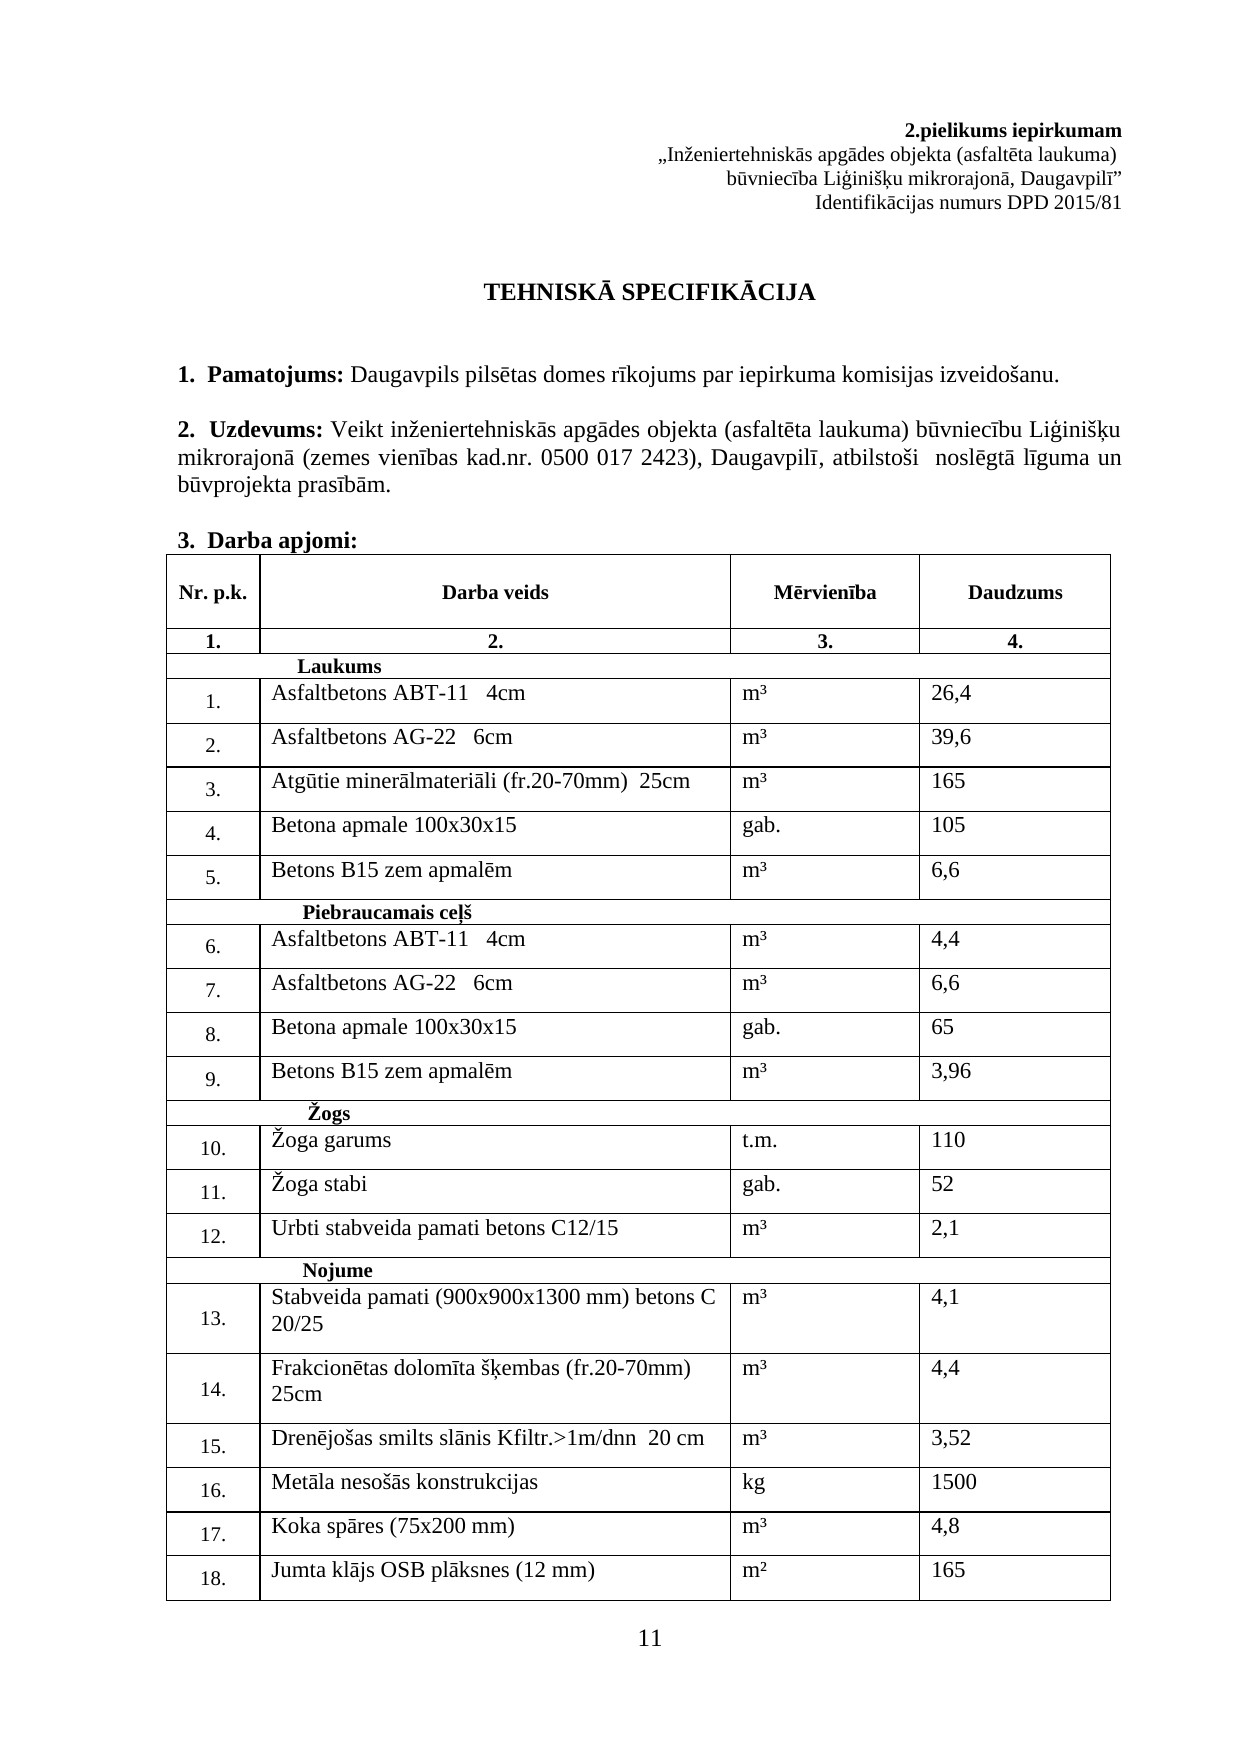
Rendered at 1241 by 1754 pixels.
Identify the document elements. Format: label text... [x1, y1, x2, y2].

text 1. Pamatojums: Daugavpils pilsētas domes rīkojums par iepirkuma komisijas izveidošanu. [177, 360, 1122, 387]
table_cell 15. [167, 1424, 259, 1467]
table_cell m³ [731, 1284, 919, 1353]
table_cell 3,96 [920, 1057, 1110, 1100]
table_cell m³ [731, 1513, 919, 1555]
table_cell m³ [731, 969, 919, 1012]
text TEHNISKĀ SPECIFIKĀCIJA [177, 277, 1122, 306]
table_cell Atgūtie minerālmateriāli (fr.20-70mm) 25cm [261, 768, 730, 811]
table_cell 39,6 [920, 724, 1110, 766]
table_header Nr. p.k. [167, 555, 259, 628]
table_cell m³ [731, 1214, 919, 1257]
table_cell 3. [167, 768, 259, 811]
table_header Darba veids [261, 555, 730, 628]
table_cell 18. [167, 1556, 259, 1599]
table_cell 3. [731, 629, 919, 653]
table_cell m³ [731, 679, 919, 722]
table_cell m² [731, 1556, 919, 1599]
table_cell Koka spāres (75x200 mm) [261, 1513, 730, 1555]
table_cell Asfaltbetons ABT-11 4cm [261, 679, 730, 722]
text 3. Darba apjomi: [177, 527, 1122, 554]
table_cell Žoga garums [261, 1126, 730, 1169]
table_cell 10. [167, 1126, 259, 1169]
table_cell m³ [731, 1057, 919, 1100]
table_cell gab. [731, 812, 919, 854]
table_cell m³ [731, 1424, 919, 1467]
table_cell 1500 [920, 1468, 1110, 1511]
table_cell 110 [920, 1126, 1110, 1169]
table_cell 65 [920, 1013, 1110, 1056]
table_cell 11. [167, 1170, 259, 1213]
table_cell 1. [167, 629, 259, 653]
list 2.pielikums iepirkumam [477, 118, 1122, 142]
table_cell Betons B15 zem apmalēm [261, 856, 730, 899]
table_header Mērvienība [731, 555, 919, 628]
table_cell 2. [261, 629, 730, 653]
table_cell m³ [731, 724, 919, 766]
table_cell 4. [920, 629, 1110, 653]
table_cell Žoga stabi [261, 1170, 730, 1213]
table_cell 7. [167, 969, 259, 1012]
table_cell 4,1 [920, 1284, 1110, 1353]
table_cell 12. [167, 1214, 259, 1257]
table_cell m³ [731, 925, 919, 968]
table_cell 17. [167, 1513, 259, 1555]
list „Inženiertehniskās apgādes objekta (asfaltēta laukuma) būvniecība Liģinišķu mikrorajonā, Daugavpilī” Identifikācijas numurs DPD 2015/81 [477, 142, 1122, 214]
table_cell kg [731, 1468, 919, 1511]
table_cell 3,52 [920, 1424, 1110, 1467]
table_cell Drenējošas smilts slānis Kfiltr.>1m/dnn 20 cm [261, 1424, 730, 1467]
table_cell 4,4 [920, 1354, 1110, 1423]
table_cell Betona apmale 100x30x15 [261, 812, 730, 854]
table_header Daudzums [920, 555, 1110, 628]
table_cell Asfaltbetons AG-22 6cm [261, 969, 730, 1012]
table_cell 6,6 [920, 856, 1110, 899]
table_cell 6,6 [920, 969, 1110, 1012]
table_cell Stabveida pamati (900x900x1300 mm) betons C 20/25 [261, 1284, 730, 1353]
table_cell 8. [167, 1013, 259, 1056]
table_cell 2. [167, 724, 259, 766]
table_cell 16. [167, 1468, 259, 1511]
table_cell Asfaltbetons AG-22 6cm [261, 724, 730, 766]
text 2. Uzdevums: Veikt inženiertehniskās apgādes objekta (asfaltēta laukuma) būvniecību Liģinišķu mikrorajonā (zemes vienības kad.nr. 0500 017 2423), Daugavpilī, atbilstoši noslēgtā līguma un būvprojekta prasībām. [177, 415, 1122, 498]
table_cell Piebraucamais ceļš [167, 900, 1110, 924]
table_cell Laukums [167, 654, 1110, 678]
table_cell 52 [920, 1170, 1110, 1213]
table_cell Nojume [167, 1258, 1110, 1282]
table_cell Žogs [167, 1101, 1110, 1125]
table_cell 1. [167, 679, 259, 722]
table_cell Frakcionētas dolomīta šķembas (fr.20-70mm) 25cm [261, 1354, 730, 1423]
table_cell Urbti stabveida pamati betons C12/15 [261, 1214, 730, 1257]
table_cell Asfaltbetons ABT-11 4cm [261, 925, 730, 968]
table_cell 6. [167, 925, 259, 968]
table_cell 4. [167, 812, 259, 854]
table_cell 2,1 [920, 1214, 1110, 1257]
table_cell t.m. [731, 1126, 919, 1169]
table_cell 105 [920, 812, 1110, 854]
table_cell 4,4 [920, 925, 1110, 968]
table_cell Betons B15 zem apmalēm [261, 1057, 730, 1100]
table_cell 5. [167, 856, 259, 899]
table_cell 4,8 [920, 1513, 1110, 1555]
table_cell 165 [920, 1556, 1110, 1599]
table_cell 13. [167, 1284, 259, 1353]
table_cell m³ [731, 1354, 919, 1423]
table_cell Jumta klājs OSB plāksnes (12 mm) [261, 1556, 730, 1599]
table_cell gab. [731, 1170, 919, 1213]
table_cell gab. [731, 1013, 919, 1056]
table_cell Metāla nesošās konstrukcijas [261, 1468, 730, 1511]
table_cell 165 [920, 768, 1110, 811]
table_cell m³ [731, 768, 919, 811]
table_cell 26,4 [920, 679, 1110, 722]
table_cell m³ [731, 856, 919, 899]
table_cell 9. [167, 1057, 259, 1100]
table_cell 14. [167, 1354, 259, 1423]
table_cell Betona apmale 100x30x15 [261, 1013, 730, 1056]
